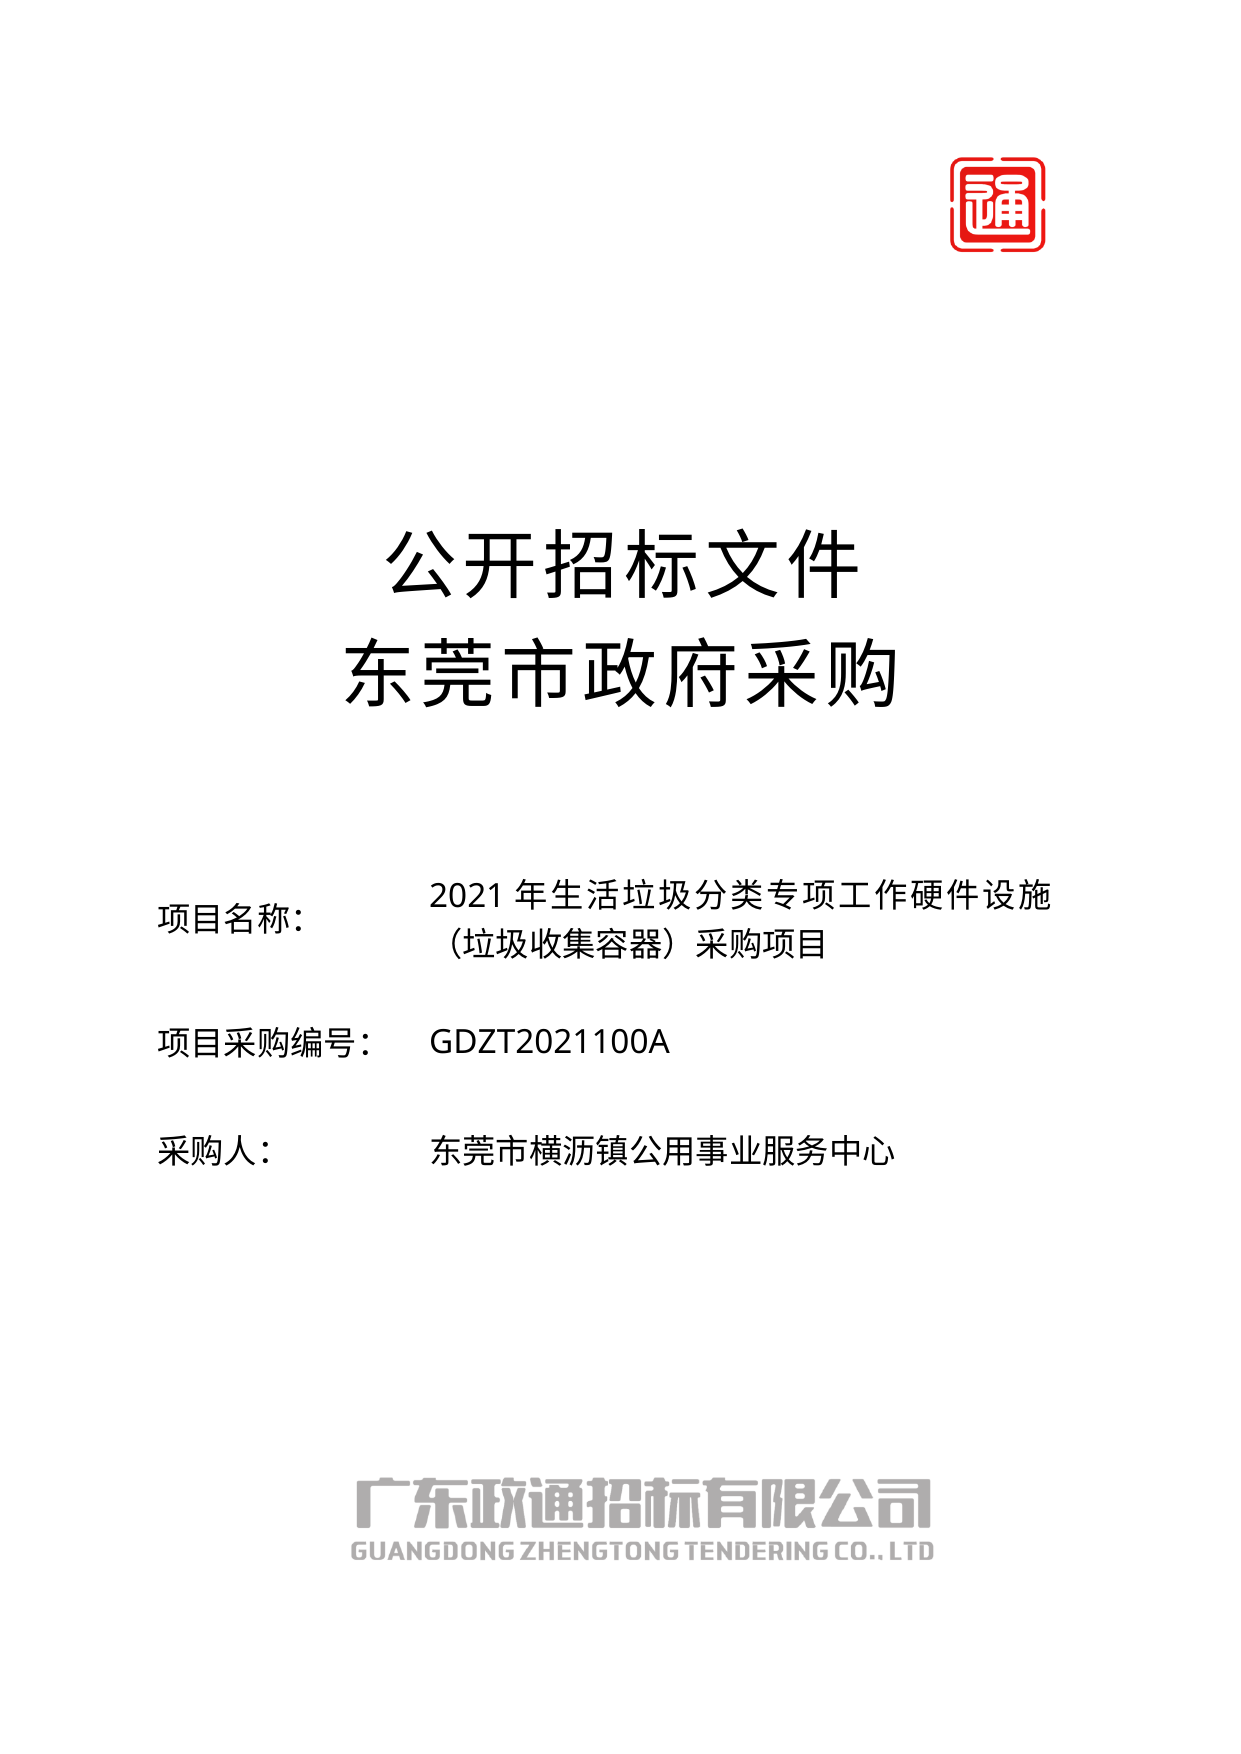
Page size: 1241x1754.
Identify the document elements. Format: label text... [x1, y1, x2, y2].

text 东莞市政府采购 [187, 614, 1053, 723]
table_cell 项目采购编号： [146, 987, 418, 1094]
table_cell 采购人： [146, 1094, 418, 1204]
table_cell 东莞市横沥镇公用事业服务中心 [418, 1094, 1064, 1204]
text 公开招标文件 [187, 506, 1056, 614]
picture [940, 150, 1053, 257]
picture [338, 1464, 948, 1568]
table_header 2021年生活垃圾分类专项工作硬件设施（垃圾收集容器）采购项目 [418, 848, 1064, 987]
table_cell GDZT2021100A [418, 987, 1064, 1094]
table_header 项目名称： [146, 848, 418, 987]
